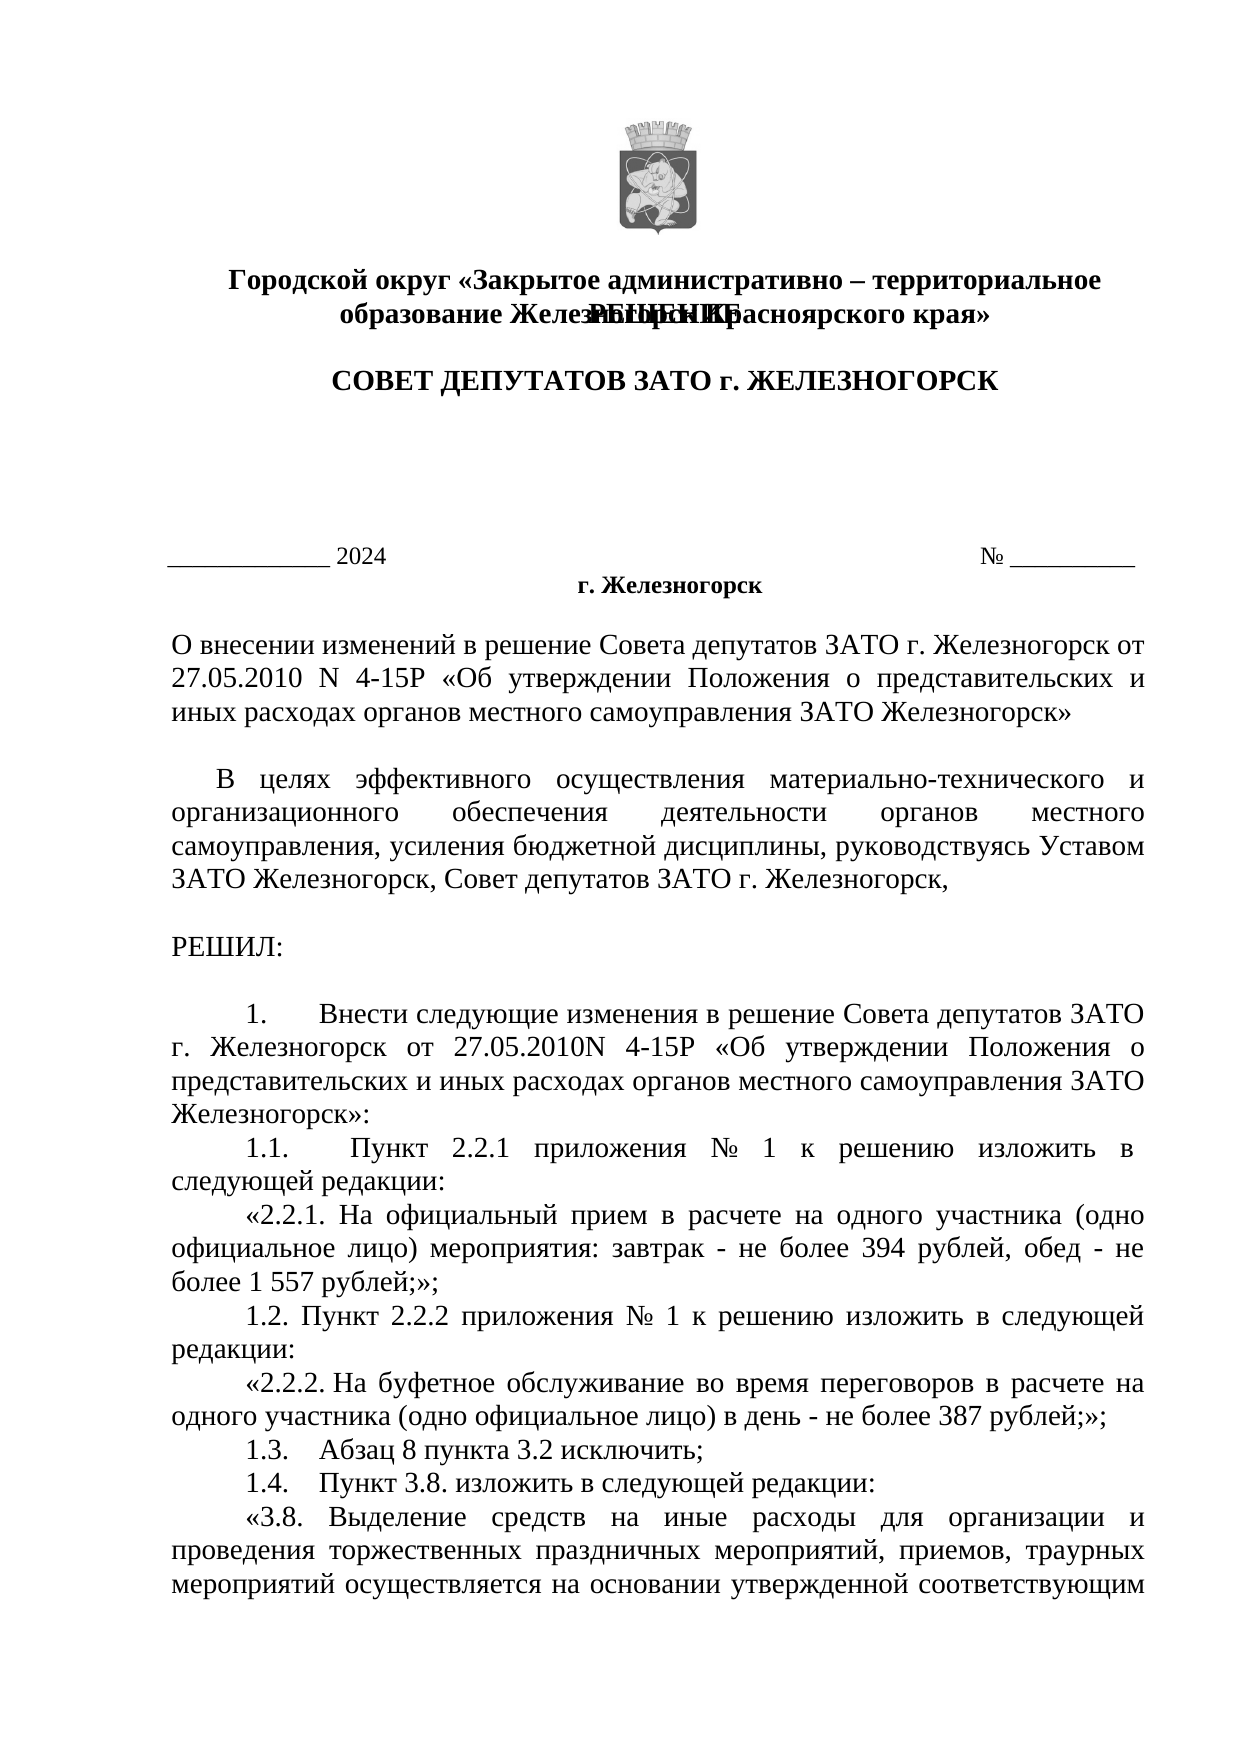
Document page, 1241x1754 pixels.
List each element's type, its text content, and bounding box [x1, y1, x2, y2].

subtitle СОВЕТ ДЕПУТАТОВ ЗАТО г. ЖЕЛЕЗНОГОРСК [149, 363, 1180, 396]
text г. Железногорск [123, 570, 1173, 599]
text О внесении изменений в решение Совета депутатов ЗАТО г. Железногорск от 27.05.2010 N 4-15Р «Об утверждении Положения о представительских и иных расходах органов местного самоуправления ЗАТО Железногорск» [171, 599, 1146, 727]
text 1.2. Пункт 2.2.2 приложения № 1 к решению изложить в следующей редакции: [171, 1298, 1146, 1365]
text «2.2.2. На буфетное обслуживание во время переговоров в расчете на одного участника (одно официальное лицо) в день - не более 387 рублей;»; [171, 1365, 1146, 1432]
text РЕШИЛ: [171, 929, 1135, 962]
list Абзац 8 пункта 3.2 исключить; [171, 1432, 1146, 1465]
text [171, 1499, 1146, 1599]
text _____________ 2024 № __________ [167, 541, 1173, 570]
list Внести следующие изменения в решение Совета депутатов ЗАТО г. Железногорск от 27.05.2010N 4-15Р «Об утверждении Положения о представительских и иных расходах органов местного самоуправления ЗАТО Железногорск»: [171, 996, 1146, 1130]
list Пункт 2.2.1 приложения № 1 к решению изложить в следующей редакции: [171, 1130, 1135, 1197]
text Городской округ «Закрытое административно – территориальное образование Железногорск Красноярского края» [149, 262, 1180, 296]
text «2.2.1. На официальный прием в расчете на одного участника (одно официальное лицо) мероприятия: завтрак - не более 394 рублей, обед - не более 1 557 рублей;»; [171, 1197, 1146, 1298]
text В целях эффективного осуществления материально-технического и организационного обеспечения деятельности органов местного самоуправления, усиления бюджетной дисциплины, руководствуясь Уставом ЗАТО Железногорск, Совет депутатов ЗАТО г. Железногорск, [171, 761, 1146, 895]
text РЕШЕНИЕ [149, 296, 1180, 329]
list Пункт 3.8. изложить в следующей редакции: [171, 1465, 1146, 1499]
